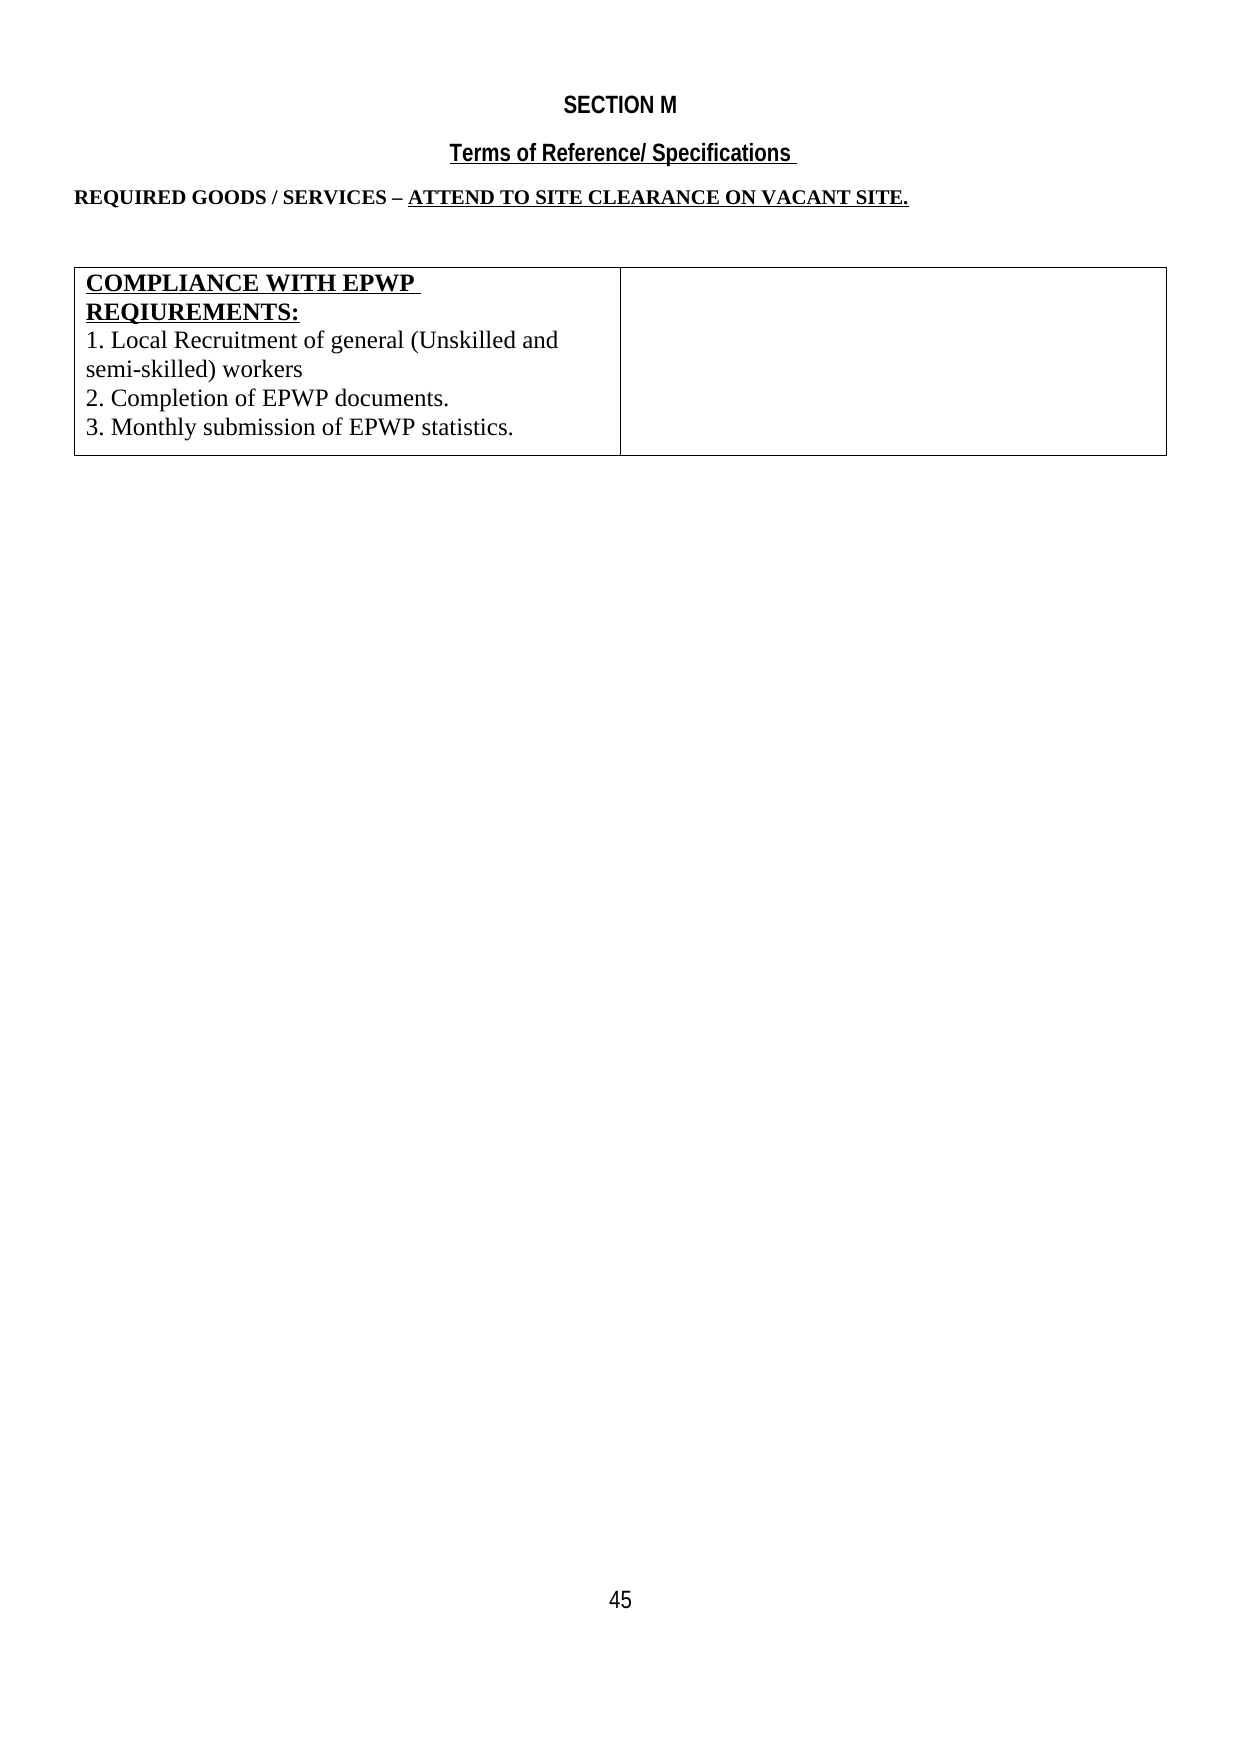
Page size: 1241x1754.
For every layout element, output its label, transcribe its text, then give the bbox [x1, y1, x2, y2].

text SECTION M [74, 90, 1167, 119]
text Terms of Reference/ Specifications [74, 138, 1167, 166]
text REQUIRED GOODS / SERVICES – ATTEND TO SITE CLEARANCE ON VACANT SITE. [74, 185, 1167, 209]
table_header COMPLIANCE WITH EPWP REQIUREMENTS: 1. Local Recruitment of general (Unskilled and semi-skilled) workers 2. Completion of EPWP documents. 3. Monthly submission of EPWP statistics. [75, 268, 620, 455]
table_header [621, 268, 1166, 455]
